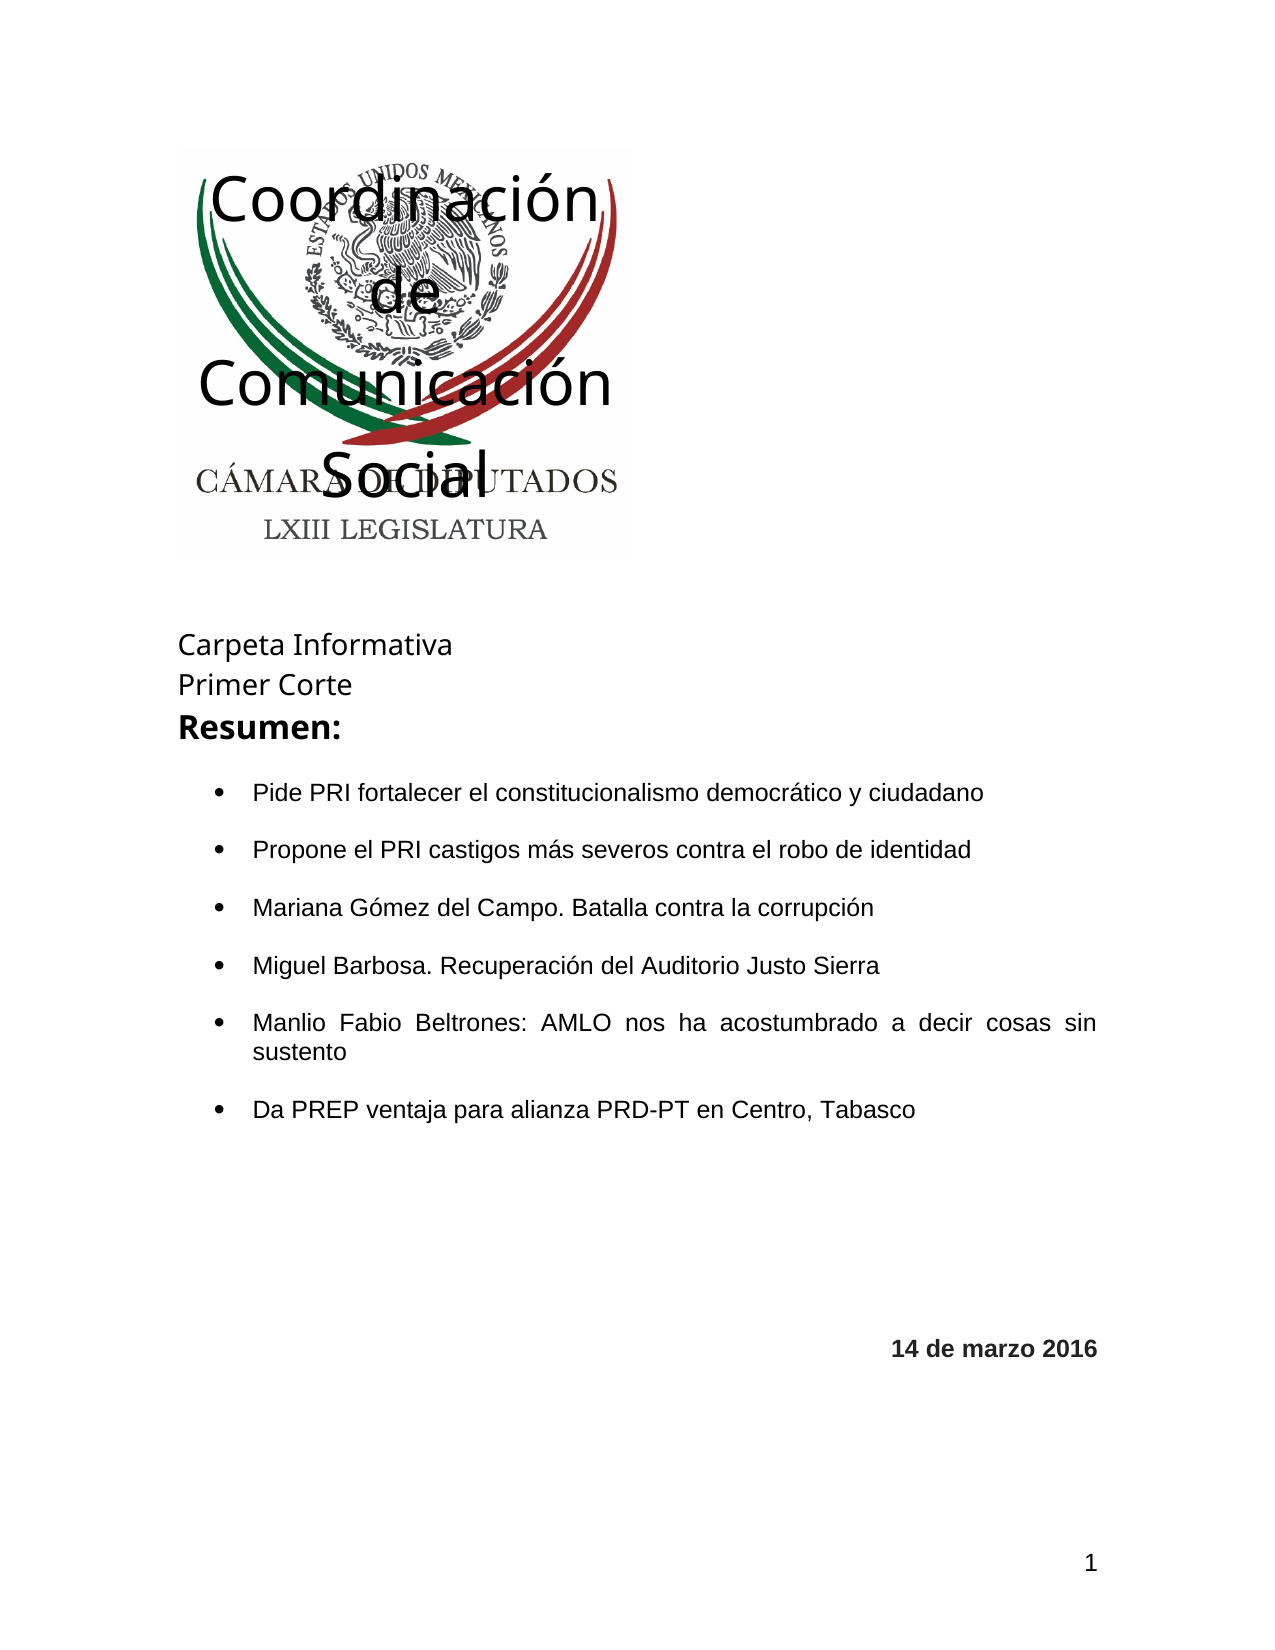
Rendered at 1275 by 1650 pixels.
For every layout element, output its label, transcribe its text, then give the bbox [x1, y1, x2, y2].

list Da PREP ventaja para alianza PRD-PT en Centro, Tabasco [215, 1094, 1098, 1123]
list Manlio Fabio Beltrones: AMLO nos ha acostumbrado a decir cosas sin sustento [215, 1008, 1098, 1066]
text Primer Corte [177, 664, 1098, 704]
list Miguel Barbosa. Recuperación del Auditorio Justo Sierra [215, 951, 1098, 979]
list Mariana Gómez del Campo. Batalla contra la corrupción [215, 893, 1098, 922]
list Pide PRI fortalecer el constitucionalismo democrático y ciudadano [215, 778, 1098, 807]
list Propone el PRI castigos más severos contra el robo de identidad [215, 835, 1098, 864]
text 14 de marzo 2016 [177, 1334, 1098, 1363]
text Carpeta Informativa [177, 624, 1098, 664]
picture [177, 147, 632, 556]
text Resumen: [177, 704, 1098, 749]
